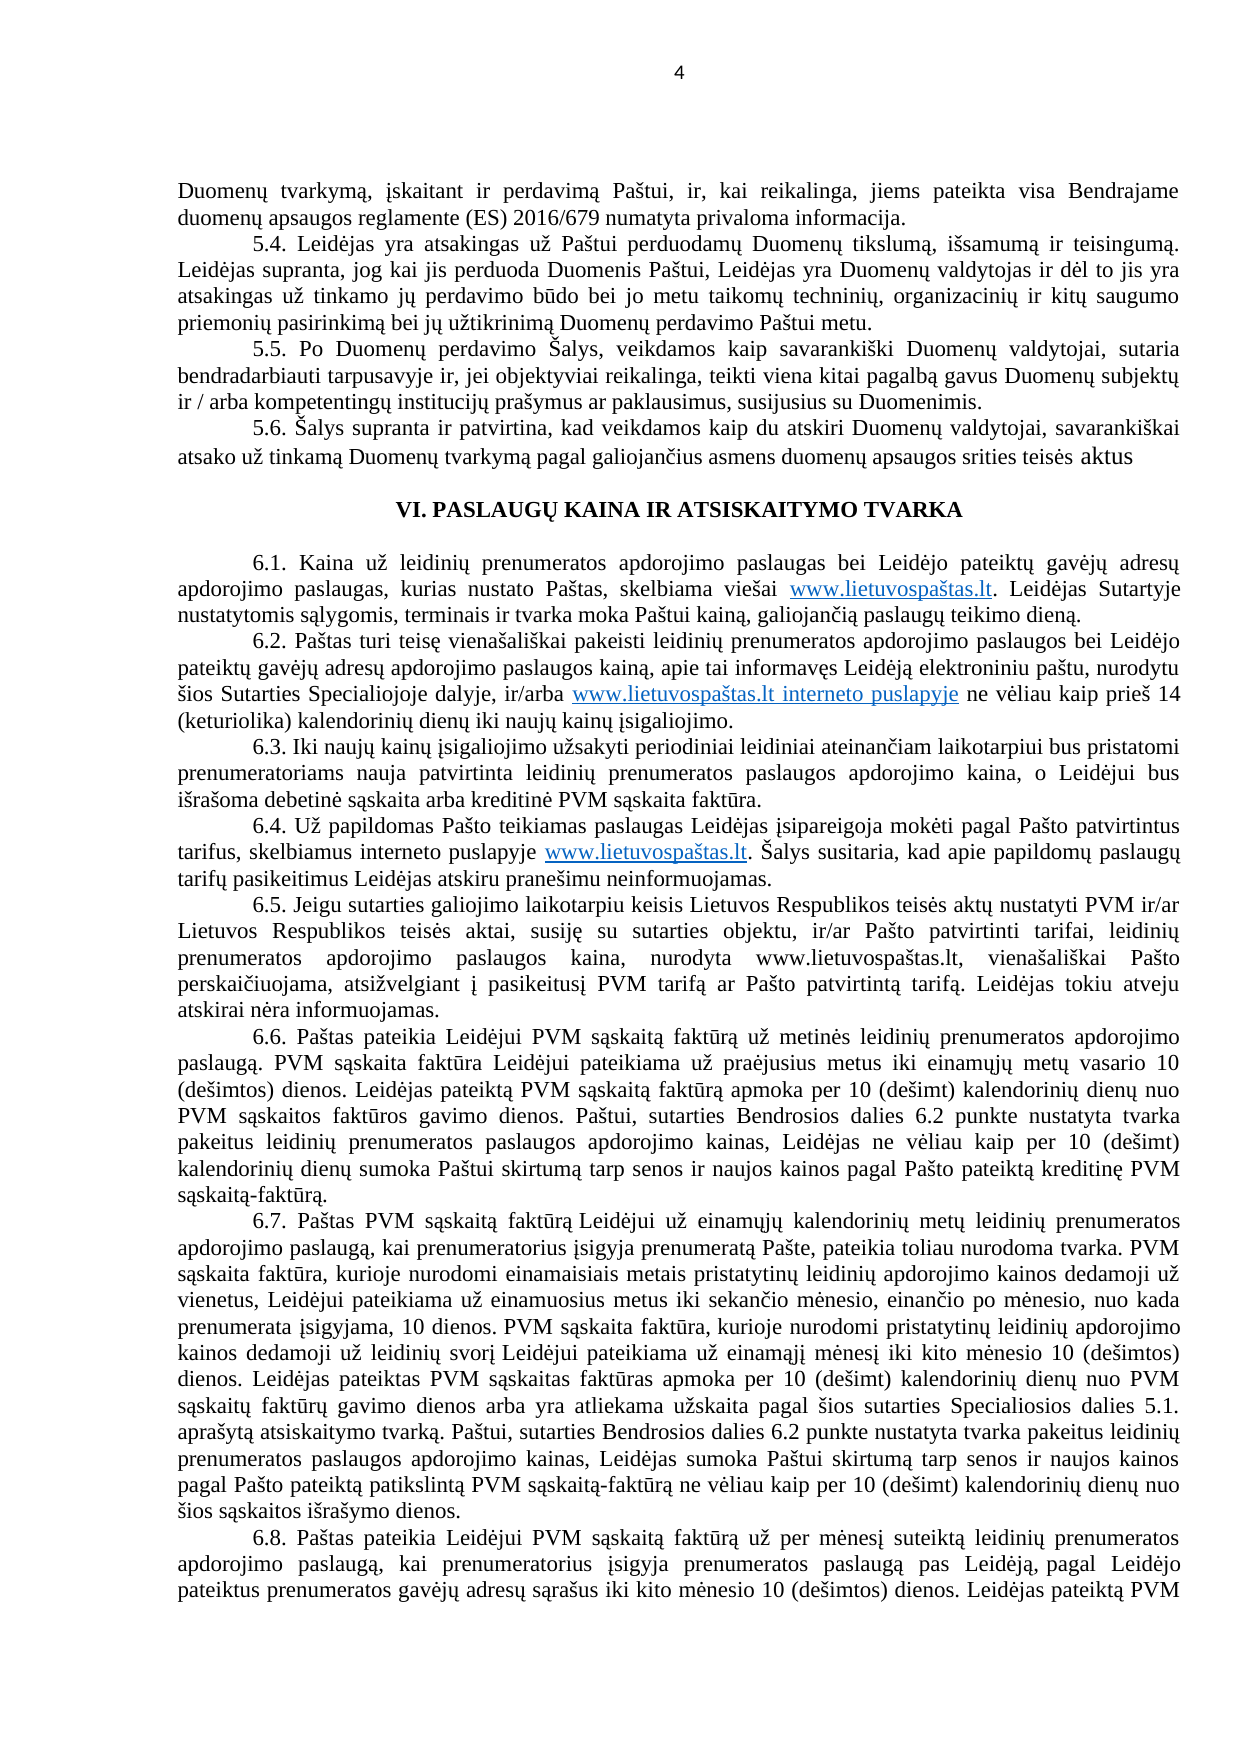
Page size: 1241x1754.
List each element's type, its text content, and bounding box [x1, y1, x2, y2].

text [177, 1524, 1181, 1603]
text 6.4. Už papildomas Pašto teikiamas paslaugas Leidėjas įsipareigoja mokėti pagal Pašto patvirtintus tarifus, skelbiamus interneto puslapyje www.lietuvospaštas.lt. Šalys susitaria, kad apie papildomų paslaugų tarifų pasikeitimus Leidėjas atskiru pranešimu neinformuojamas. [177, 812, 1181, 891]
text 5.5. Po Duomenų perdavimo Šalys, veikdamos kaip savarankiški Duomenų valdytojai, sutaria bendradarbiauti tarpusavyje ir, jei objektyviai reikalinga, teikti viena kitai pagalbą gavus Duomenų subjektų ir / arba kompetentingų institucijų prašymus ar paklausimus, susijusius su Duomenimis. [177, 335, 1181, 414]
text 6.1. Kaina už leidinių prenumeratos apdorojimo paslaugas bei Leidėjo pateiktų gavėjų adresų apdorojimo paslaugas, kurias nustato Paštas, skelbiama viešai www.lietuvospaštas.lt. Leidėjas Sutartyje nustatytomis sąlygomis, terminais ir tvarka moka Paštui kainą, galiojančią paslaugų teikimo dieną. [177, 548, 1181, 628]
text 6.3. Iki naujų kainų įsigaliojimo užsakyti periodiniai leidiniai ateinančiam laikotarpiui bus pristatomi prenumeratoriams nauja patvirtinta leidinių prenumeratos paslaugos apdorojimo kaina, o Leidėjui bus išrašoma debetinė sąskaita arba kreditinė PVM sąskaita faktūra. [177, 733, 1181, 812]
text 6.5. Jeigu sutarties galiojimo laikotarpiu keisis Lietuvos Respublikos teisės aktų nustatyti PVM ir/ar Lietuvos Respublikos teisės aktai, susiję su sutarties objektu, ir/ar Pašto patvirtinti tarifai, leidinių prenumeratos apdorojimo paslaugos kaina, nurodyta www.lietuvospaštas.lt, vienašališkai Pašto perskaičiuojama, atsižvelgiant į pasikeitusį PVM tarifą ar Pašto patvirtintą tarifą. Leidėjas tokiu atveju atskirai nėra informuojamas. [177, 891, 1181, 1023]
text 6.6. Paštas pateikia Leidėjui PVM sąskaitą faktūrą už metinės leidinių prenumeratos apdorojimo paslaugą. PVM sąskaita faktūra Leidėjui pateikiama už praėjusius metus iki einamųjų metų vasario 10 (dešimtos) dienos. Leidėjas pateiktą PVM sąskaitą faktūrą apmoka per 10 (dešimt) kalendorinių dienų nuo PVM sąskaitos faktūros gavimo dienos. Paštui, sutarties Bendrosios dalies 6.2 punkte nustatyta tvarka pakeitus leidinių prenumeratos paslaugos apdorojimo kainas, Leidėjas ne vėliau kaip per 10 (dešimt) kalendorinių dienų sumoka Paštui skirtumą tarp senos ir naujos kainos pagal Pašto pateiktą kreditinę PVM sąskaitą-faktūrą. [177, 1023, 1181, 1207]
text 5.4. Leidėjas yra atsakingas už Paštui perduodamų Duomenų tikslumą, išsamumą ir teisingumą. Leidėjas supranta, jog kai jis perduoda Duomenis Paštui, Leidėjas yra Duomenų valdytojas ir dėl to jis yra atsakingas už tinkamo jų perdavimo būdo bei jo metu taikomų techninių, organizacinių ir kitų saugumo priemonių pasirinkimą bei jų užtikrinimą Duomenų perdavimo Paštui metu. [177, 230, 1181, 335]
text 6.7. Paštas PVM sąskaitą faktūrą Leidėjui už einamųjų kalendorinių metų leidinių prenumeratos apdorojimo paslaugą, kai prenumeratorius įsigyja prenumeratą Pašte, pateikia toliau nurodoma tvarka. PVM sąskaita faktūra, kurioje nurodomi einamaisiais metais pristatytinų leidinių apdorojimo kainos dedamoji už vienetus, Leidėjui pateikiama už einamuosius metus iki sekančio mėnesio, einančio po mėnesio, nuo kada prenumerata įsigyjama, 10 dienos. PVM sąskaita faktūra, kurioje nurodomi pristatytinų leidinių apdorojimo kainos dedamoji už leidinių svorį Leidėjui pateikiama už einamąjį mėnesį iki kito mėnesio 10 (dešimtos) dienos. Leidėjas pateiktas PVM sąskaitas faktūras apmoka per 10 (dešimt) kalendorinių dienų nuo PVM sąskaitų faktūrų gavimo dienos arba yra atliekama užskaita pagal šios sutarties Specialiosios dalies 5.1. aprašytą atsiskaitymo tvarką. Paštui, sutarties Bendrosios dalies 6.2 punkte nustatyta tvarka pakeitus leidinių prenumeratos paslaugos apdorojimo kainas, Leidėjas sumoka Paštui skirtumą tarp senos ir naujos kainos pagal Pašto pateiktą patikslintą PVM sąskaitą-faktūrą ne vėliau kaip per 10 (dešimt) kalendorinių dienų nuo šios sąskaitos išrašymo dienos. [177, 1207, 1181, 1524]
text 6.2. Paštas turi teisę vienašališkai pakeisti leidinių prenumeratos apdorojimo paslaugos bei Leidėjo pateiktų gavėjų adresų apdorojimo paslaugos kainą, apie tai informavęs Leidėją elektroniniu paštu, nurodytu šios Sutarties Specialiojoje dalyje, ir/arba www.lietuvospaštas.lt interneto puslapyje ne vėliau kaip prieš 14 (keturiolika) kalendorinių dienų iki naujų kainų įsigaliojimo. [177, 628, 1181, 733]
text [177, 177, 1181, 230]
text 5.6. Šalys supranta ir patvirtina, kad veikdamos kaip du atskiri Duomenų valdytojai, savarankiškai atsako už tinkamą Duomenų tvarkymą pagal galiojančius asmens duomenų apsaugos srities teisės aktus [177, 414, 1181, 469]
text VI. PASLAUGŲ KAINA IR ATSISKAITYMO TVARKA [177, 496, 1181, 522]
